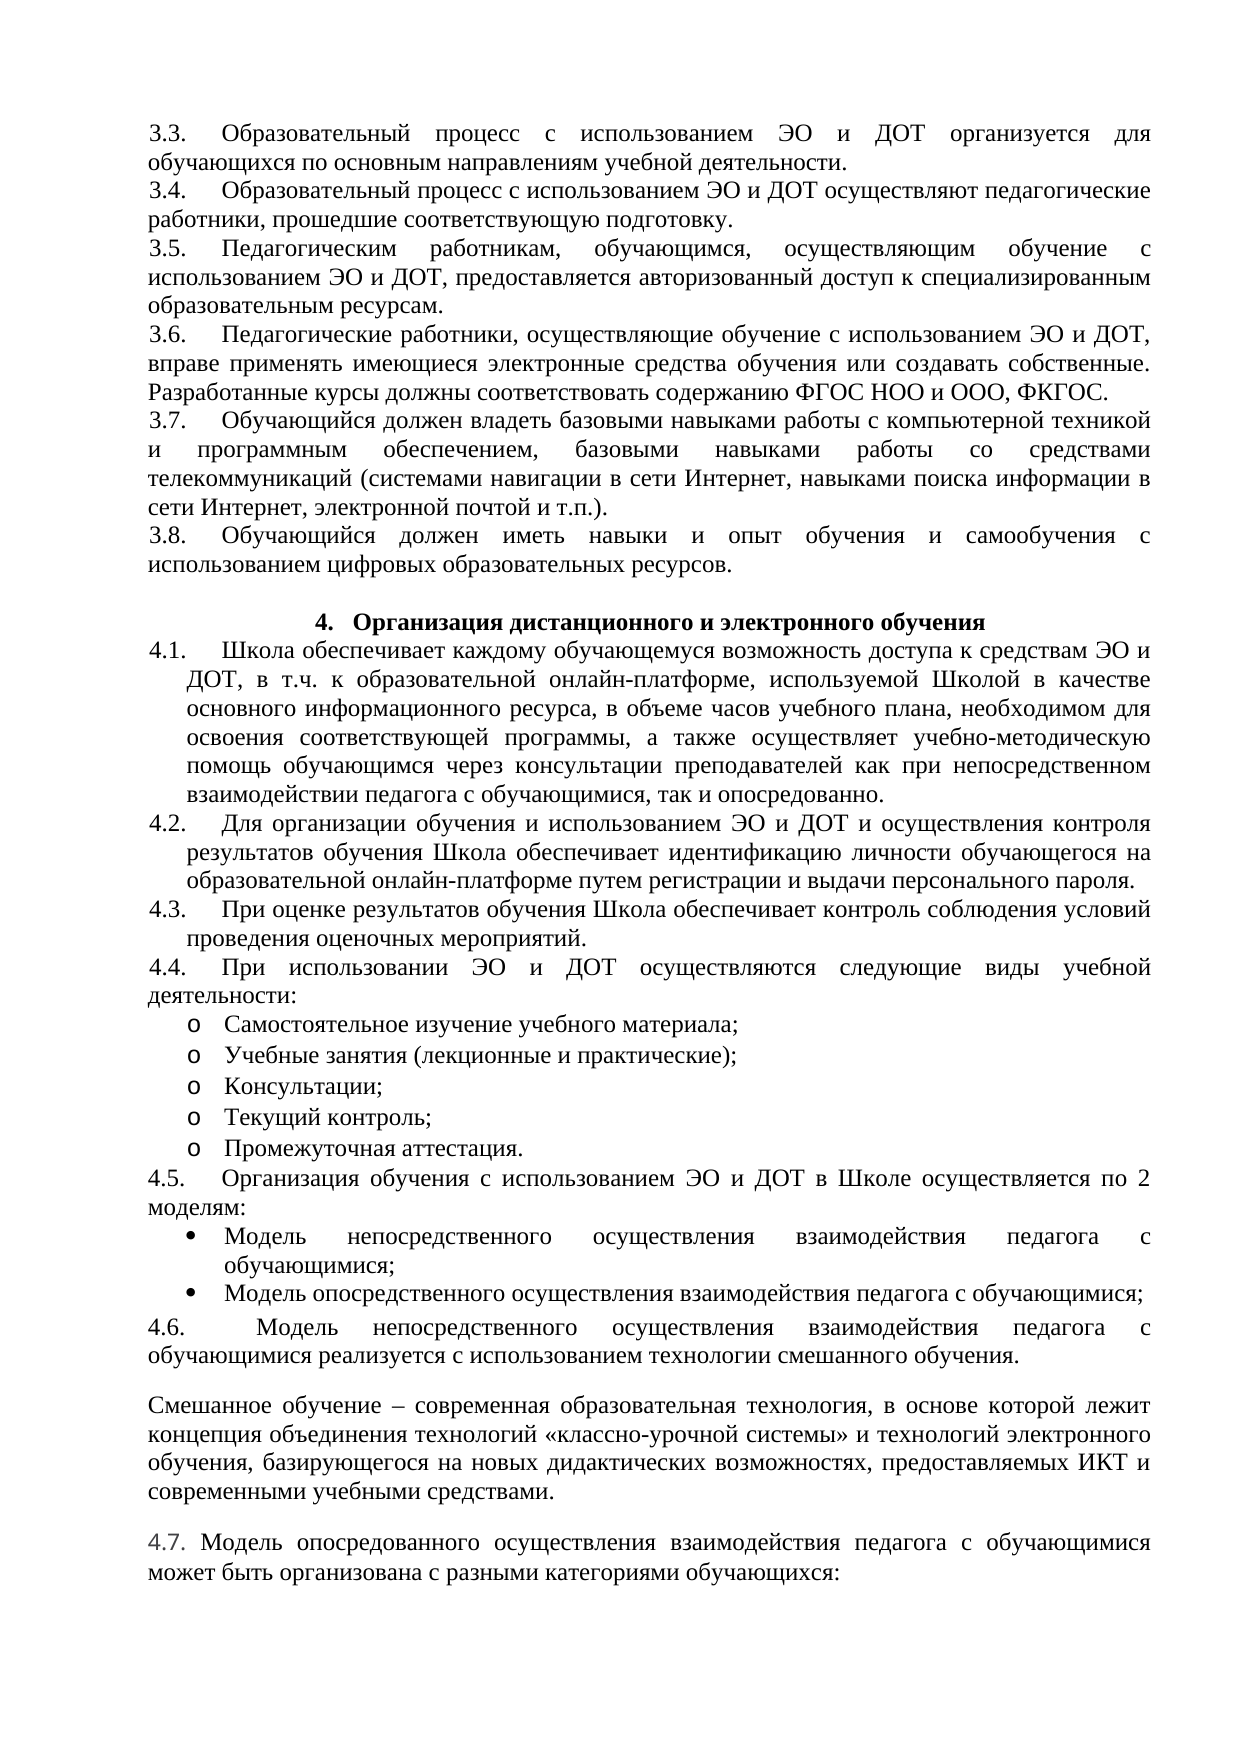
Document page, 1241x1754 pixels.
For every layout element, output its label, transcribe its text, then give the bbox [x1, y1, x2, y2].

list Обучающийся должен иметь навыки и опыт обучения и самообучения с использованием цифровых образовательных ресурсов. [148, 521, 1152, 578]
list Для организации обучения и использованием ЭО и ДОТ и осуществления контроля результатов обучения Школа обеспечивает идентификацию личности обучающегося на образовательной онлайн-платформе путем регистрации и выдачи персонального пароля. [149, 808, 1152, 894]
list Промежуточная аттестация. [186, 1133, 1152, 1163]
list Самостоятельное изучение учебного материала; [186, 1009, 1152, 1040]
list Образовательный процесс с использованием ЭО и ДОТ организуется для обучающихся по основным направлениям учебной деятельности. [148, 118, 1152, 176]
list Текущий контроль; [186, 1102, 1152, 1133]
list Организация дистанционного и электронного обучения [149, 607, 1152, 636]
list Педагогическим работникам, обучающимся, осуществляющим обучение с использованием ЭО и ДОТ, предоставляется авторизованный доступ к специализированным образовательным ресурсам. [148, 233, 1152, 319]
list Модель непосредственного осуществления взаимодействия педагога с обучающимися реализуется с использованием технологии смешанного обучения. [148, 1312, 1152, 1369]
list Обучающийся должен владеть базовыми навыками работы с компьютерной техникой и программным обеспечением, базовыми навыками работы со средствами телекоммуникаций (системами навигации в сети Интернет, навыками поиска информации в сети Интернет, электронной почтой и т.п.). [148, 406, 1152, 521]
text Смешанное обучение – современная образовательная технология, в основе которой лежит концепция объединения технологий «классно-урочной системы» и технологий электронного обучения, базирующегося на новых дидактических возможностях, предоставляемых ИКТ и современными учебными средствами. [148, 1390, 1152, 1505]
list Учебные занятия (лекционные и практические); [186, 1040, 1152, 1071]
list Организация обучения с использованием ЭО и ДОТ в Школе осуществляется по 2 моделям: [148, 1163, 1152, 1221]
list При использовании ЭО и ДОТ осуществляются следующие виды учебной деятельности: [148, 952, 1152, 1009]
list Консультации; [186, 1071, 1152, 1102]
list Модель непосредственного осуществления взаимодействия педагога с обучающимися; [186, 1221, 1152, 1278]
list Педагогические работники, осуществляющие обучение с использованием ЭО и ДОТ, вправе применять имеющиеся электронные средства обучения или создавать собственные. Разработанные курсы должны соответствовать содержанию ФГОС НОО и ООО, ФКГОС. [148, 319, 1152, 406]
text 4.7. Модель опосредованного осуществления взаимодействия педагога с обучающимися может быть организована с разными категориями обучающихся: [148, 1526, 1152, 1586]
list При оценке результатов обучения Школа обеспечивает контроль соблюдения условий проведения оценочных мероприятий. [149, 894, 1152, 952]
list Образовательный процесс с использованием ЭО и ДОТ осуществляют педагогические работники, прошедшие соответствующую подготовку. [148, 176, 1152, 233]
list Модель опосредственного осуществления взаимодействия педагога с обучающимися; [186, 1278, 1152, 1307]
list Школа обеспечивает каждому обучающемуся возможность доступа к средствам ЭО и ДОТ, в т.ч. к образовательной онлайн-платформе, используемой Школой в качестве основного информационного ресурса, в объеме часов учебного плана, необходимом для освоения соответствующей программы, а также осуществляет учебно-методическую помощь обучающимся через консультации преподавателей как при непосредственном взаимодействии педагога с обучающимися, так и опосредованно. [149, 636, 1152, 808]
